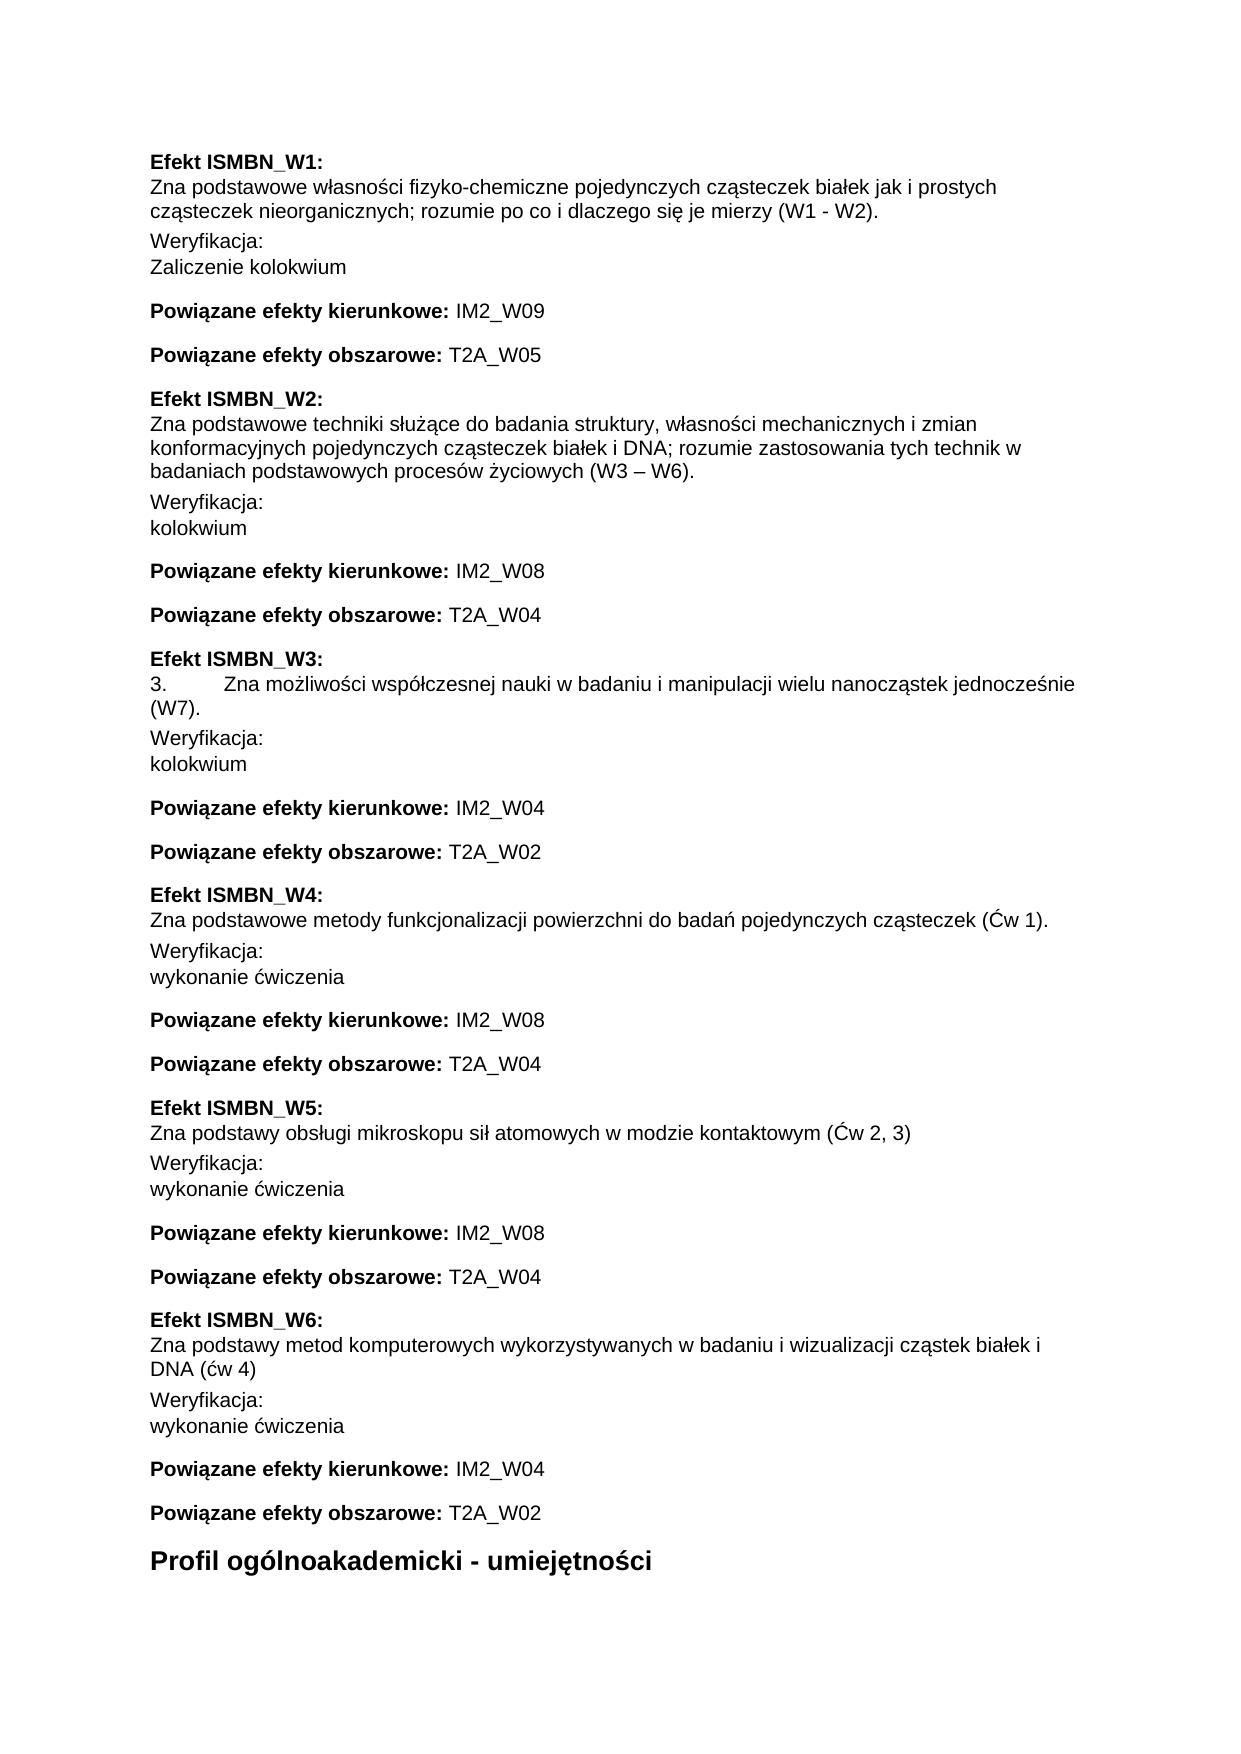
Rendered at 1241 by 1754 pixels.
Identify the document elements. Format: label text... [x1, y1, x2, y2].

text Efekt ISMBN_W2: [150, 386, 1090, 410]
text Powiązane efekty obszarowe: T2A_W02 [150, 1501, 1090, 1525]
text wykonanie ćwiczenia [150, 1177, 1090, 1201]
text Powiązane efekty kierunkowe: IM2_W08 [150, 1008, 1090, 1032]
text wykonanie ćwiczenia [150, 1413, 1090, 1437]
text Efekt ISMBN_W5: [150, 1096, 1090, 1120]
text Zna podstawowe techniki służące do badania struktury, własności mechanicznych i zmian konformacyjnych pojedynczych cząsteczek białek i DNA; rozumie zastosowania tych technik w badaniach podstawowych procesów życiowych (W3 – W6). [150, 411, 1090, 483]
text Powiązane efekty kierunkowe: IM2_W08 [150, 559, 1090, 583]
text Weryfikacja: [150, 489, 1090, 513]
text Powiązane efekty obszarowe: T2A_W02 [150, 839, 1090, 863]
text Powiązane efekty obszarowe: T2A_W04 [150, 603, 1090, 627]
text Zna podstawy obsługi mikroskopu sił atomowych w modzie kontaktowym (Ćw 2, 3) [150, 1121, 1090, 1145]
text Powiązane efekty kierunkowe: IM2_W09 [150, 299, 1090, 323]
text wykonanie ćwiczenia [150, 964, 1090, 988]
text 3. Zna możliwości współczesnej nauki w badaniu i manipulacji wielu nanocząstek jednocześnie (W7). [150, 672, 1090, 720]
text Weryfikacja: [150, 229, 1090, 253]
text Weryfikacja: [150, 1387, 1090, 1411]
text Efekt ISMBN_W6: [150, 1308, 1090, 1332]
text Zna podstawowe metody funkcjonalizacji powierzchni do badań pojedynczych cząsteczek (Ćw 1). [150, 908, 1090, 932]
text Efekt ISMBN_W4: [150, 883, 1090, 907]
text Powiązane efekty obszarowe: T2A_W05 [150, 343, 1090, 367]
text Zaliczenie kolokwium [150, 255, 1090, 279]
text Powiązane efekty obszarowe: T2A_W04 [150, 1052, 1090, 1076]
text kolokwium [150, 752, 1090, 776]
text Efekt ISMBN_W3: [150, 647, 1090, 671]
text Powiązane efekty kierunkowe: IM2_W04 [150, 796, 1090, 820]
text Weryfikacja: [150, 726, 1090, 750]
text Efekt ISMBN_W1: [150, 150, 1090, 174]
text Powiązane efekty obszarowe: T2A_W04 [150, 1264, 1090, 1288]
text Weryfikacja: [150, 938, 1090, 962]
text Powiązane efekty kierunkowe: IM2_W04 [150, 1457, 1090, 1481]
text Zna podstawowe własności fizyko-chemiczne pojedynczych cząsteczek białek jak i prostych cząsteczek nieorganicznych; rozumie po co i dlaczego się je mierzy (W1 - W2). [150, 175, 1090, 223]
text Weryfikacja: [150, 1151, 1090, 1175]
subtitle Profil ogólnoakademicki - umiejętności [150, 1545, 1090, 1576]
text Zna podstawy metod komputerowych wykorzystywanych w badaniu i wizualizacji cząstek białek i DNA (ćw 4) [150, 1333, 1090, 1381]
text Powiązane efekty kierunkowe: IM2_W08 [150, 1221, 1090, 1245]
text kolokwium [150, 516, 1090, 539]
